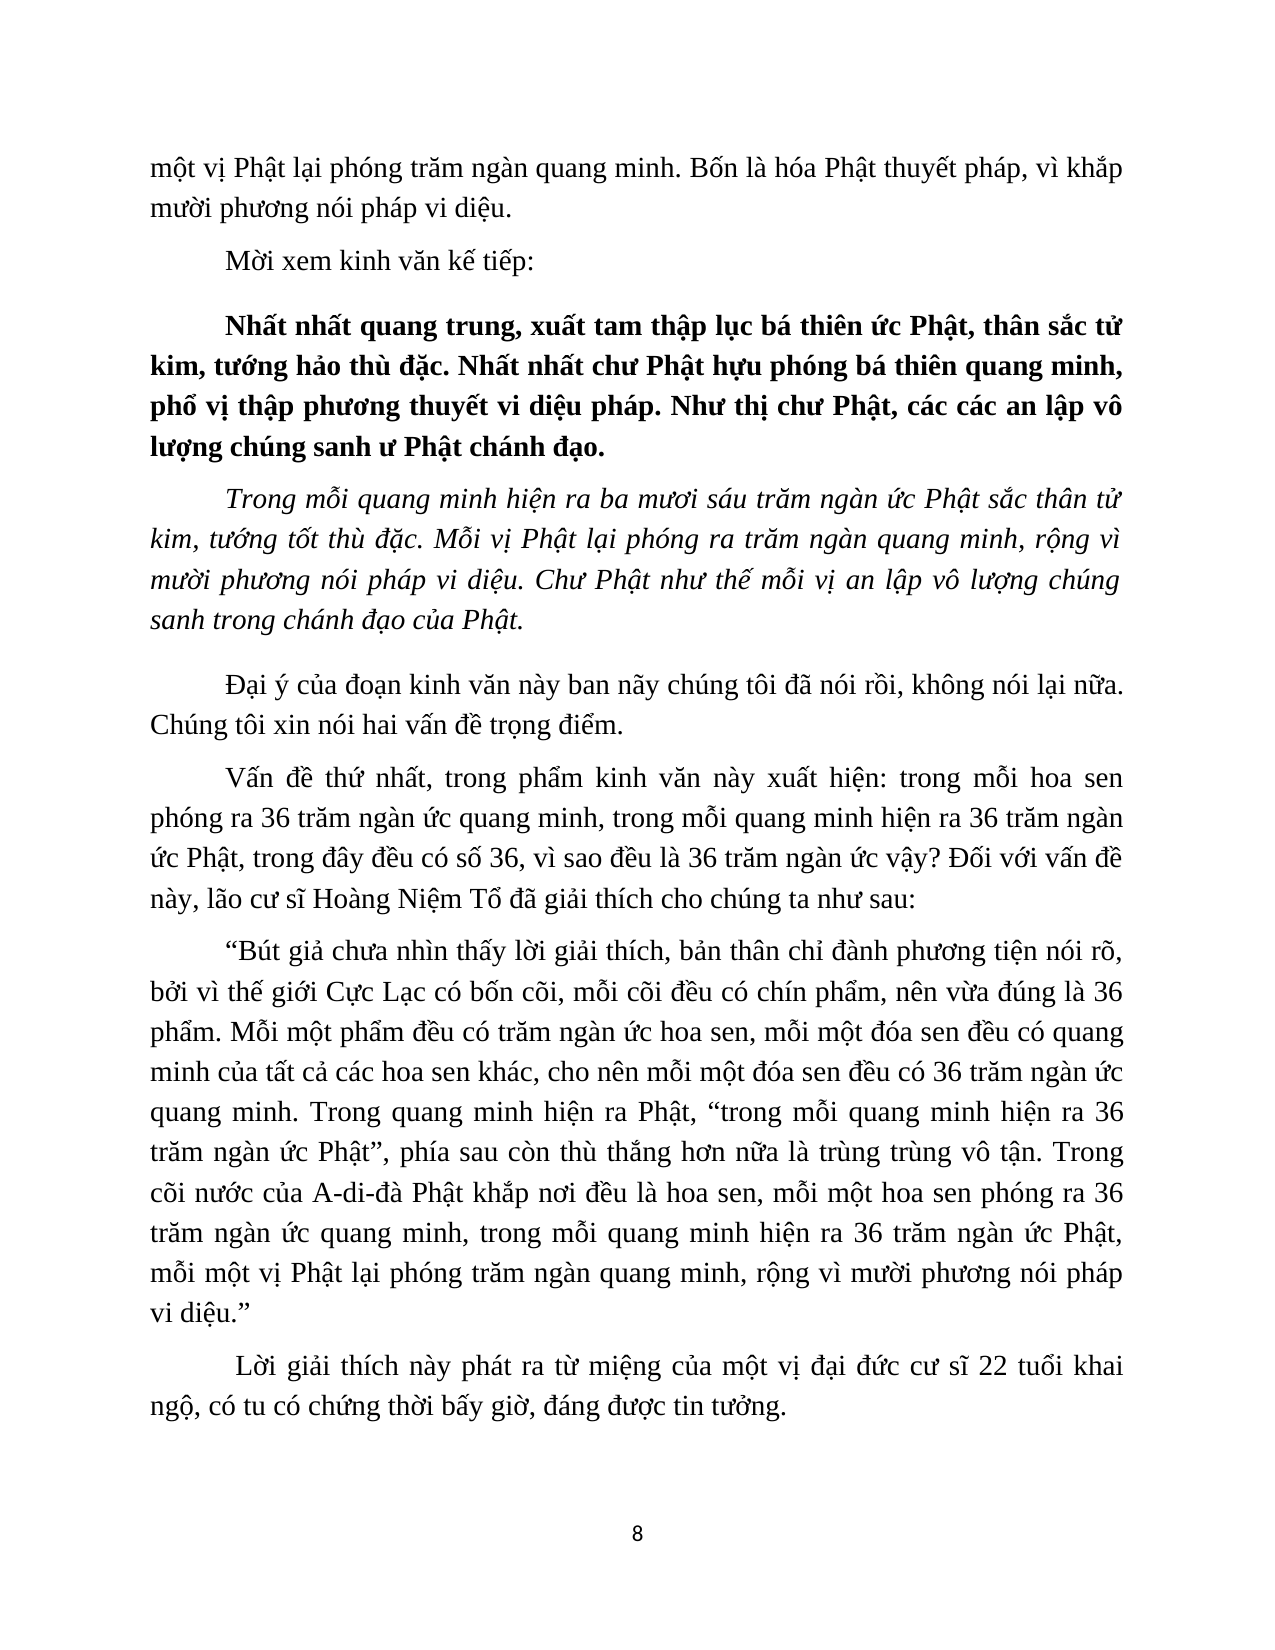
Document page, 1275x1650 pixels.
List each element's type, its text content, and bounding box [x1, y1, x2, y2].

text Trong mỗi quang minh hiện ra ba mươi sáu trăm ngàn ức Phật sắc thân tử kim, tướng tốt thù đặc. Mỗi vị Phật lại phóng ra trăm ngàn quang minh, rộng vì mười phương nói pháp vi diệu. Chư Phật như thế mỗi vị an lập vô lượng chúng sanh trong chánh đạo của Phật. [150, 481, 1125, 636]
text “Bút giả chưa nhìn thấy lời giải thích, bản thân chỉ đành phương tiện nói rõ, bởi vì thế giới Cực Lạc có bốn cõi, mỗi cõi đều có chín phẩm, nên vừa đúng là 36 phẩm. Mỗi một phẩm đều có trăm ngàn ức hoa sen, mỗi một đóa sen đều có quang minh của tất cả các hoa sen khác, cho nên mỗi một đóa sen đều có 36 trăm ngàn ức quang minh. Trong quang minh hiện ra Phật, “trong mỗi quang minh hiện ra 36 trăm ngàn ức Phật”, phía sau còn thù thắng hơn nữa là trùng trùng vô tận. Trong cõi nước của A-di-đà Phật khắp nơi đều là hoa sen, mỗi một hoa sen phóng ra 36 trăm ngàn ức quang minh, trong mỗi quang minh hiện ra 36 trăm ngàn ức Phật, mỗi một vị Phật lại phóng trăm ngàn quang minh, rộng vì mười phương nói pháp vi diệu.” [150, 933, 1125, 1329]
text Đại ý của đoạn kinh văn này ban nãy chúng tôi đã nói rồi, không nói lại nữa. Chúng tôi xin nói hai vấn đề trọng điểm. [150, 667, 1125, 741]
text Mời xem kinh văn kế tiếp: [150, 243, 1125, 276]
text Nhất nhất quang trung, xuất tam thập lục bá thiên ức Phật, thân sắc tử kim, tướng hảo thù đặc. Nhất nhất chư Phật hựu phóng bá thiên quang minh, phổ vị thập phương thuyết vi diệu pháp. Như thị chư Phật, các các an lập vô lượng chúng sanh ư Phật chánh đạo. [150, 308, 1125, 462]
text Lời giải thích này phát ra từ miệng của một vị đại đức cư sĩ 22 tuổi khai ngộ, có tu có chứng thời bấy giờ, đáng được tin tưởng. [150, 1348, 1125, 1422]
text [150, 150, 1125, 224]
text Vấn đề thứ nhất, trong phẩm kinh văn này xuất hiện: trong mỗi hoa sen phóng ra 36 trăm ngàn ức quang minh, trong mỗi quang minh hiện ra 36 trăm ngàn ức Phật, trong đây đều có số 36, vì sao đều là 36 trăm ngàn ức vậy? Đối với vấn đề này, lão cư sĩ Hoàng Niệm Tổ đã giải thích cho chúng ta như sau: [150, 760, 1125, 914]
